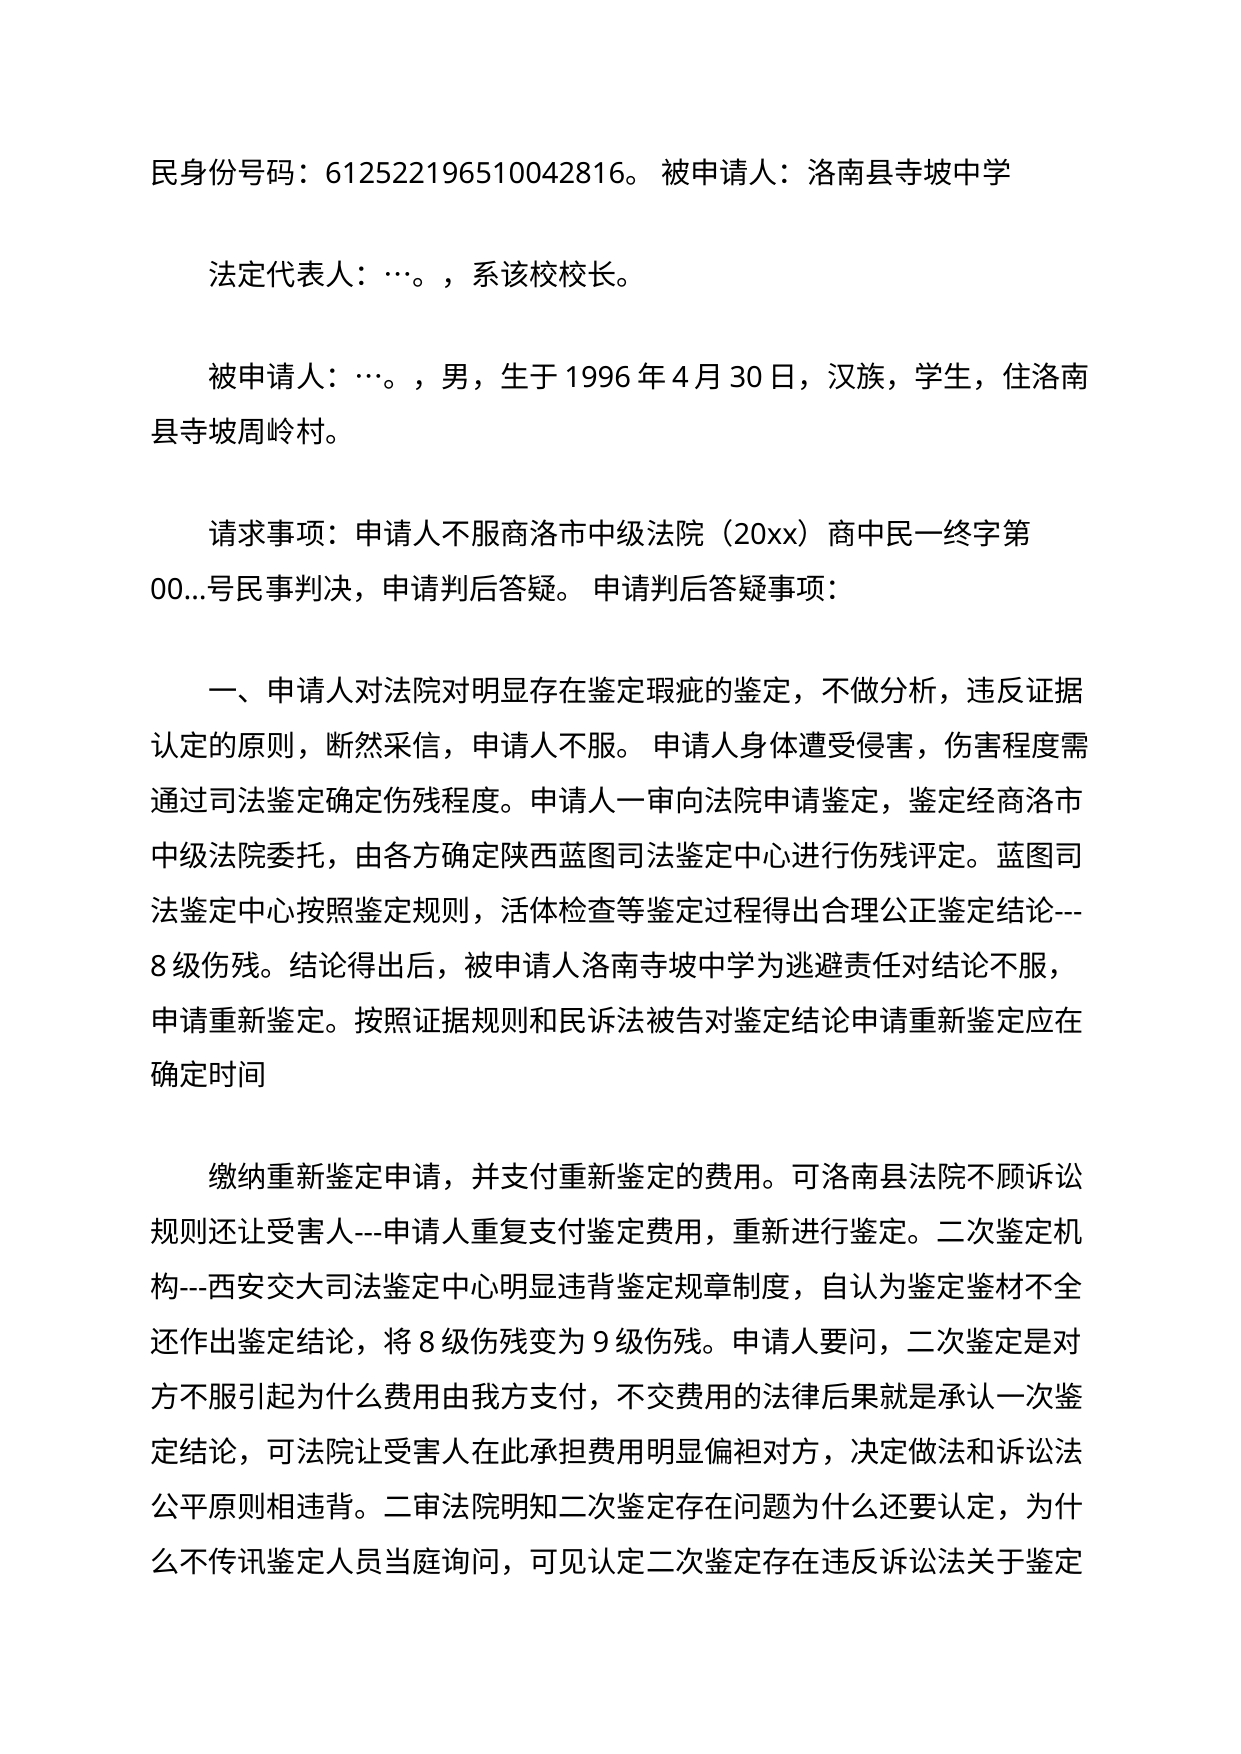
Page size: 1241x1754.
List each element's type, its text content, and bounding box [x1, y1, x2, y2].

text 一、申请人对法院对明显存在鉴定瑕疵的鉴定，不做分析，违反证据认定的原则，断然采信，申请人不服。 申请人身体遭受侵害，伤害程度需通过司法鉴定确定伤残程度。申请人一审向法院申请鉴定，鉴定经商洛市中级法院委托，由各方确定陕西蓝图司法鉴定中心进行伤残评定。蓝图司法鉴定中心按照鉴定规则，活体检查等鉴定过程得出合理公正鉴定结论---8级伤残。结论得出后，被申请人洛南寺坡中学为逃避责任对结论不服，申请重新鉴定。按照证据规则和民诉法被告对鉴定结论申请重新鉴定应在确定时间 [150, 667, 1090, 1094]
text 请求事项：申请人不服商洛市中级法院（20xx）商中民一终字第00…号民事判决，申请判后答疑。 申请判后答疑事项： [150, 511, 1090, 608]
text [150, 1154, 1090, 1581]
text 法定代表人：…。，系该校校长。 [150, 252, 1090, 294]
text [150, 150, 1090, 192]
text 被申请人：…。，男，生于1996年4月30日，汉族，学生，住洛南县寺坡周岭村。 [150, 354, 1090, 451]
